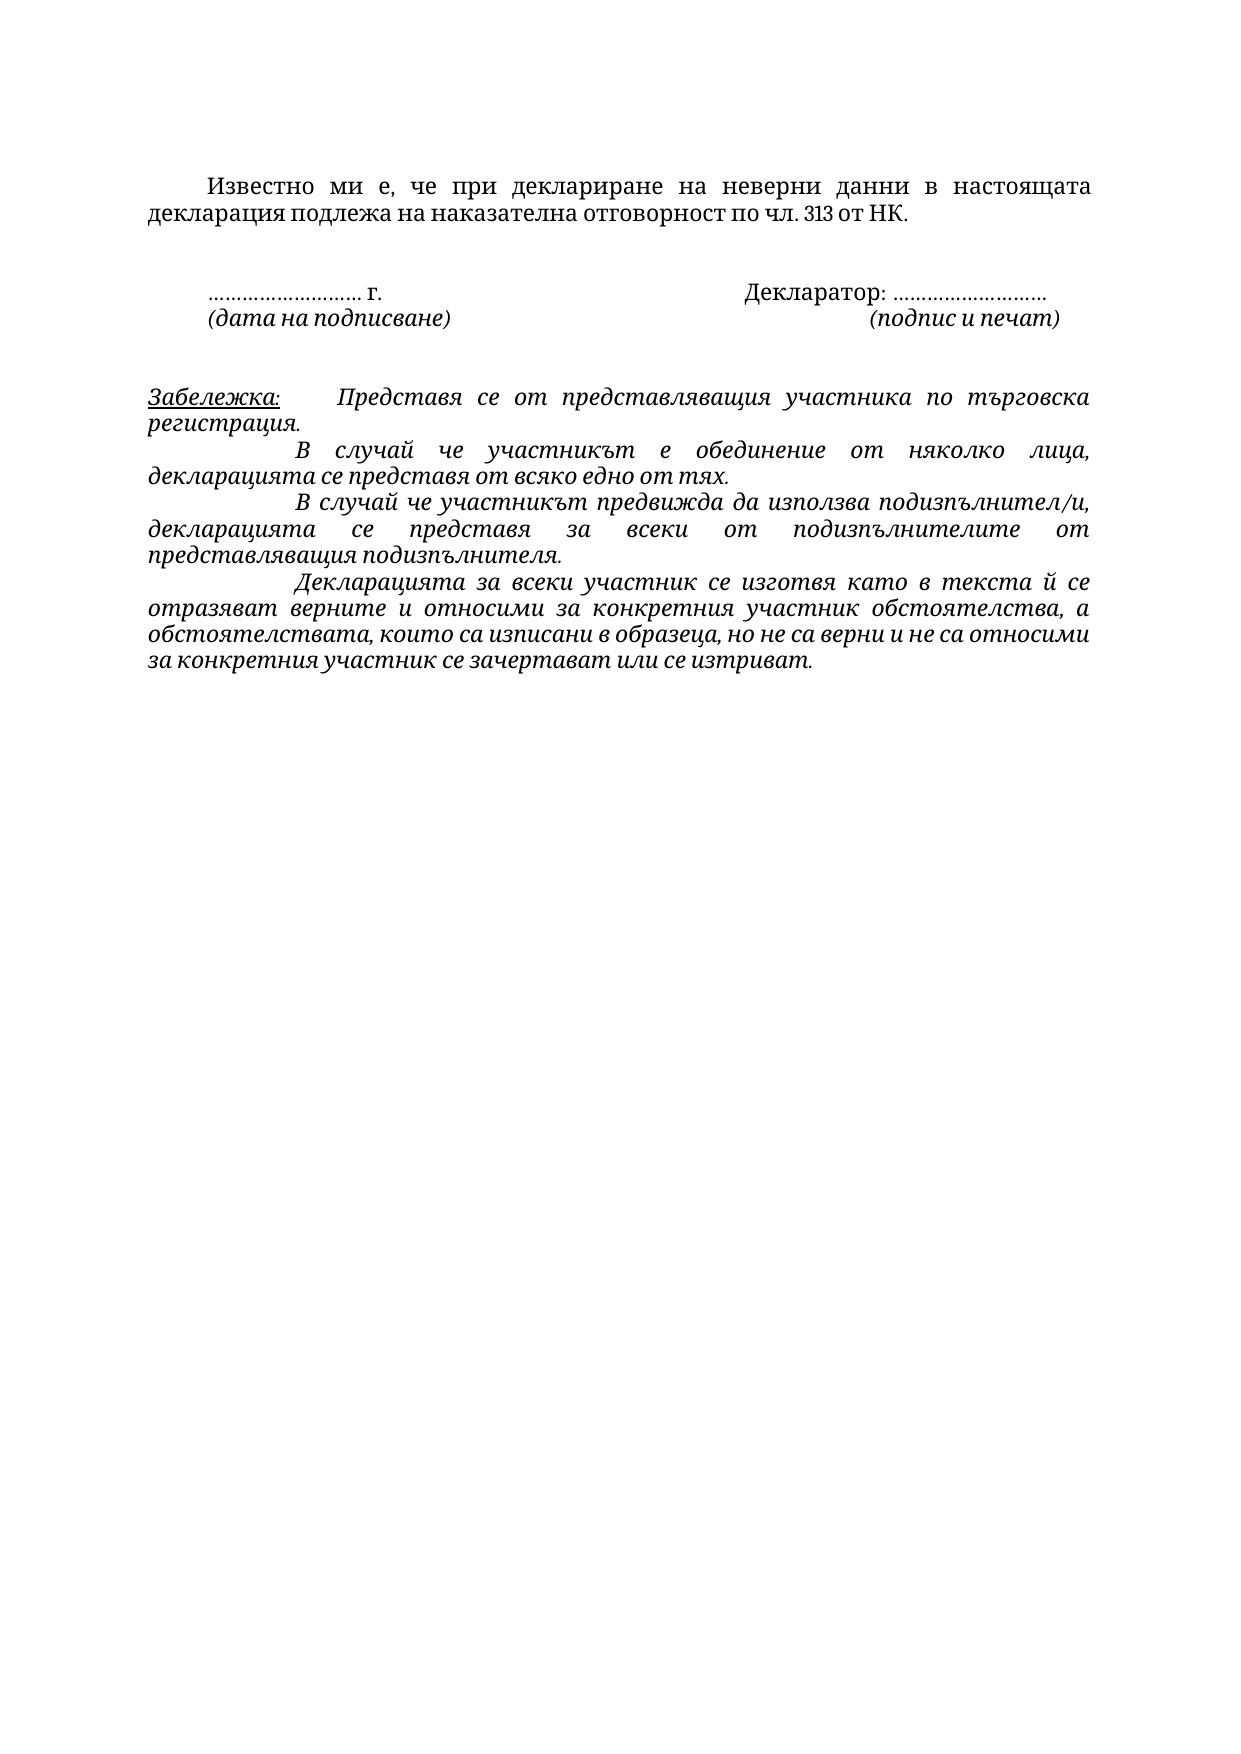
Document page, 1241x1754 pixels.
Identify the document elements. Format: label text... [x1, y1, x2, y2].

text (дата на подписване) (подпис и печат) [148, 306, 1093, 332]
text Декларацията за всеки участник се изготвя като в текста й се отразяват верните и относими за конкретния участник обстоятелства, а обстоятелствата, които са изписани в образеца, но не са верни и не са относими за конкретния участник се зачертават или се изтриват. [148, 569, 1093, 675]
text ……………………… г. Декларатор: ……………………… [148, 279, 1093, 306]
text В случай че участникът е обединение от няколко лица, декларацията се представя от всяко едно от тях. [148, 437, 1093, 490]
text В случай че участникът предвижда да използва подизпълнител/и, декларацията се представя за всеки от подизпълнителите от представляващия подизпълнителя. [148, 490, 1093, 569]
text Известно ми е, че при деклариране на неверни данни в настоящата декларация подлежа на наказателна отговорност по чл. 313 от НК. [148, 174, 1093, 227]
text Забележка: Представя се от представляващия участника по търговска регистрация. [148, 385, 1093, 437]
